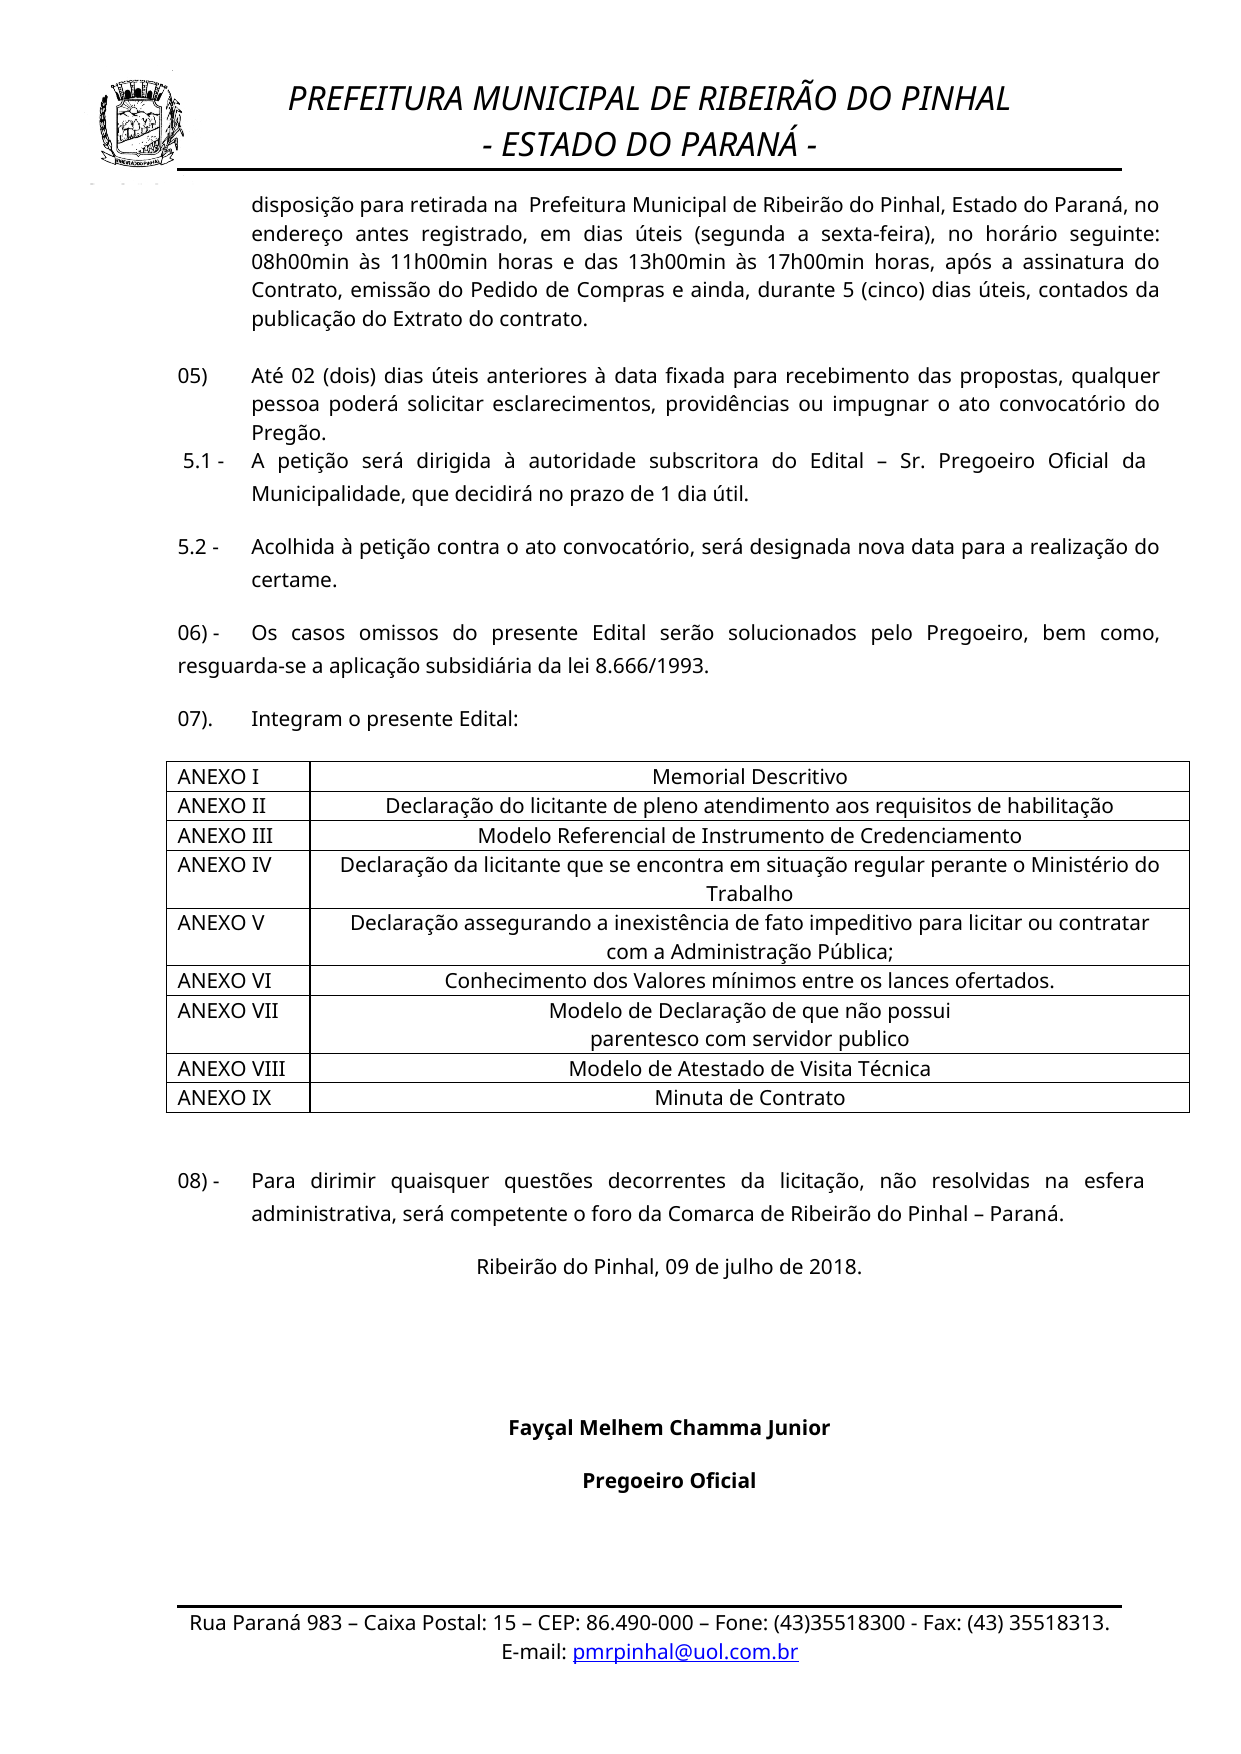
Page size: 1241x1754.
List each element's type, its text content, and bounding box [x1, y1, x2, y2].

table_cell Modelo de Declaração de que não possui parentesco com servidor publico [311, 996, 1189, 1053]
text 5.2 - Acolhida à petição contra o ato convocatório, será designada nova data para a realização do certame. [177, 532, 1161, 593]
table_cell ANEXO V [167, 909, 309, 965]
table_cell ANEXO VII [167, 996, 309, 1053]
table_cell Modelo de Atestado de Visita Técnica [311, 1054, 1189, 1082]
text Fayçal Melhem Chamma Junior [177, 1413, 1161, 1441]
table_cell ANEXO VI [167, 966, 309, 995]
text 05) Até 02 (dois) dias úteis anteriores à data fixada para recebimento das propostas, qualquer pessoa poderá solicitar esclarecimentos, providências ou impugnar o ato convocatório do Pregão. [177, 361, 1161, 446]
text 08) - Para dirimir quaisquer questões decorrentes da licitação, não resolvidas na esfera administrativa, será competente o foro da Comarca de Ribeirão do Pinhal – Paraná. [177, 1166, 1161, 1227]
table_cell Declaração da licitante que se encontra em situação regular perante o Ministério do Trabalho [311, 851, 1189, 907]
table_cell Modelo Referencial de Instrumento de Credenciamento [311, 821, 1189, 849]
text Pregoeiro Oficial [177, 1466, 1161, 1494]
text 06) - Os casos omissos do presente Edital serão solucionados pelo Pregoeiro, bem como, resguarda-se a aplicação subsidiária da lei 8.666/1993. [177, 618, 1161, 679]
text Ribeirão do Pinhal, 09 de julho de 2018. [177, 1252, 1161, 1281]
table_cell ANEXO IX [167, 1083, 309, 1112]
table_cell Minuta de Contrato [311, 1083, 1189, 1112]
table_cell Conhecimento dos Valores mínimos entre os lances ofertados. [311, 966, 1189, 995]
table_cell ANEXO II [167, 792, 309, 820]
table_cell Declaração do licitante de pleno atendimento aos requisitos de habilitação [311, 792, 1189, 820]
text 07). Integram o presente Edital: [177, 704, 1122, 733]
table_cell ANEXO III [167, 821, 309, 849]
picture [83, 65, 202, 185]
table_cell ANEXO IV [167, 851, 309, 907]
table_header Memorial Descritivo [311, 762, 1189, 791]
table_header ANEXO I [167, 762, 309, 791]
table_cell ANEXO VIII [167, 1054, 309, 1082]
table_cell Declaração assegurando a inexistência de fato impeditivo para licitar ou contratar com a Administração Pública; [311, 909, 1189, 965]
text 5.1 - A petição será dirigida à autoridade subscritora do Edital – Sr. Pregoeiro Oficial da Municipalidade, que decidirá no prazo de 1 dia útil. [177, 446, 1161, 507]
